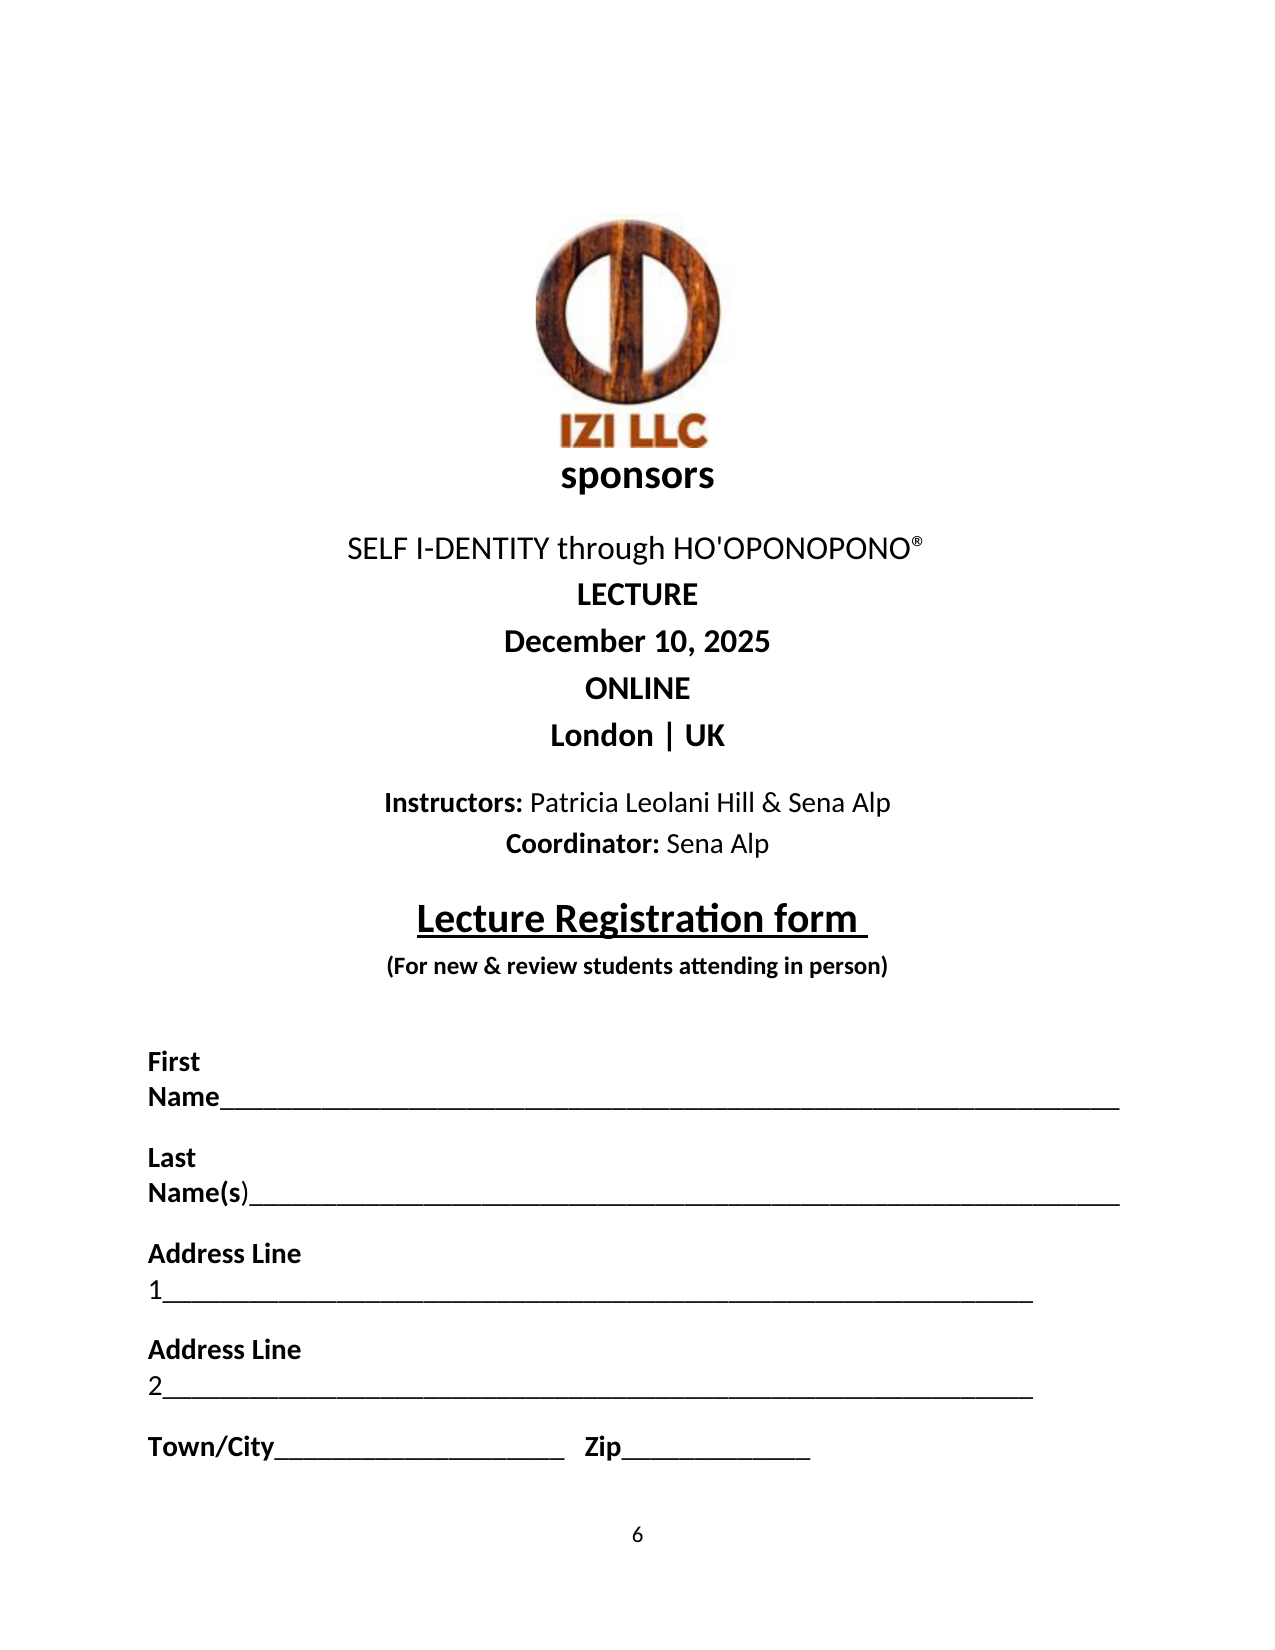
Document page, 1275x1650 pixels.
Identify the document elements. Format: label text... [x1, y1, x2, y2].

text Last Name(s)____________________________________________________________ [148, 1139, 1127, 1210]
text (For new & review students attending in person) [148, 951, 1127, 981]
text SELF I-DENTITY through HO'OPONOPONO® [148, 527, 1127, 567]
text Instructors: Patricia Leolani Hill & Sena Alp [148, 784, 1127, 819]
text Address Line 2____________________________________________________________ [148, 1331, 1127, 1403]
picture [535, 214, 740, 448]
text Town/City____________________ Zip_____________ [148, 1428, 1127, 1463]
text London | UK [148, 714, 1127, 754]
text Lecture Registration form [148, 892, 1127, 943]
text sponsors [148, 448, 1127, 499]
text LECTURE [148, 573, 1127, 614]
text December 10, 2025 [148, 620, 1127, 661]
text ONLINE [148, 667, 1127, 708]
text Coordinator: Sena Alp [148, 825, 1127, 860]
text First Name______________________________________________________________ [148, 1043, 1127, 1114]
text Address Line 1____________________________________________________________ [148, 1235, 1127, 1306]
